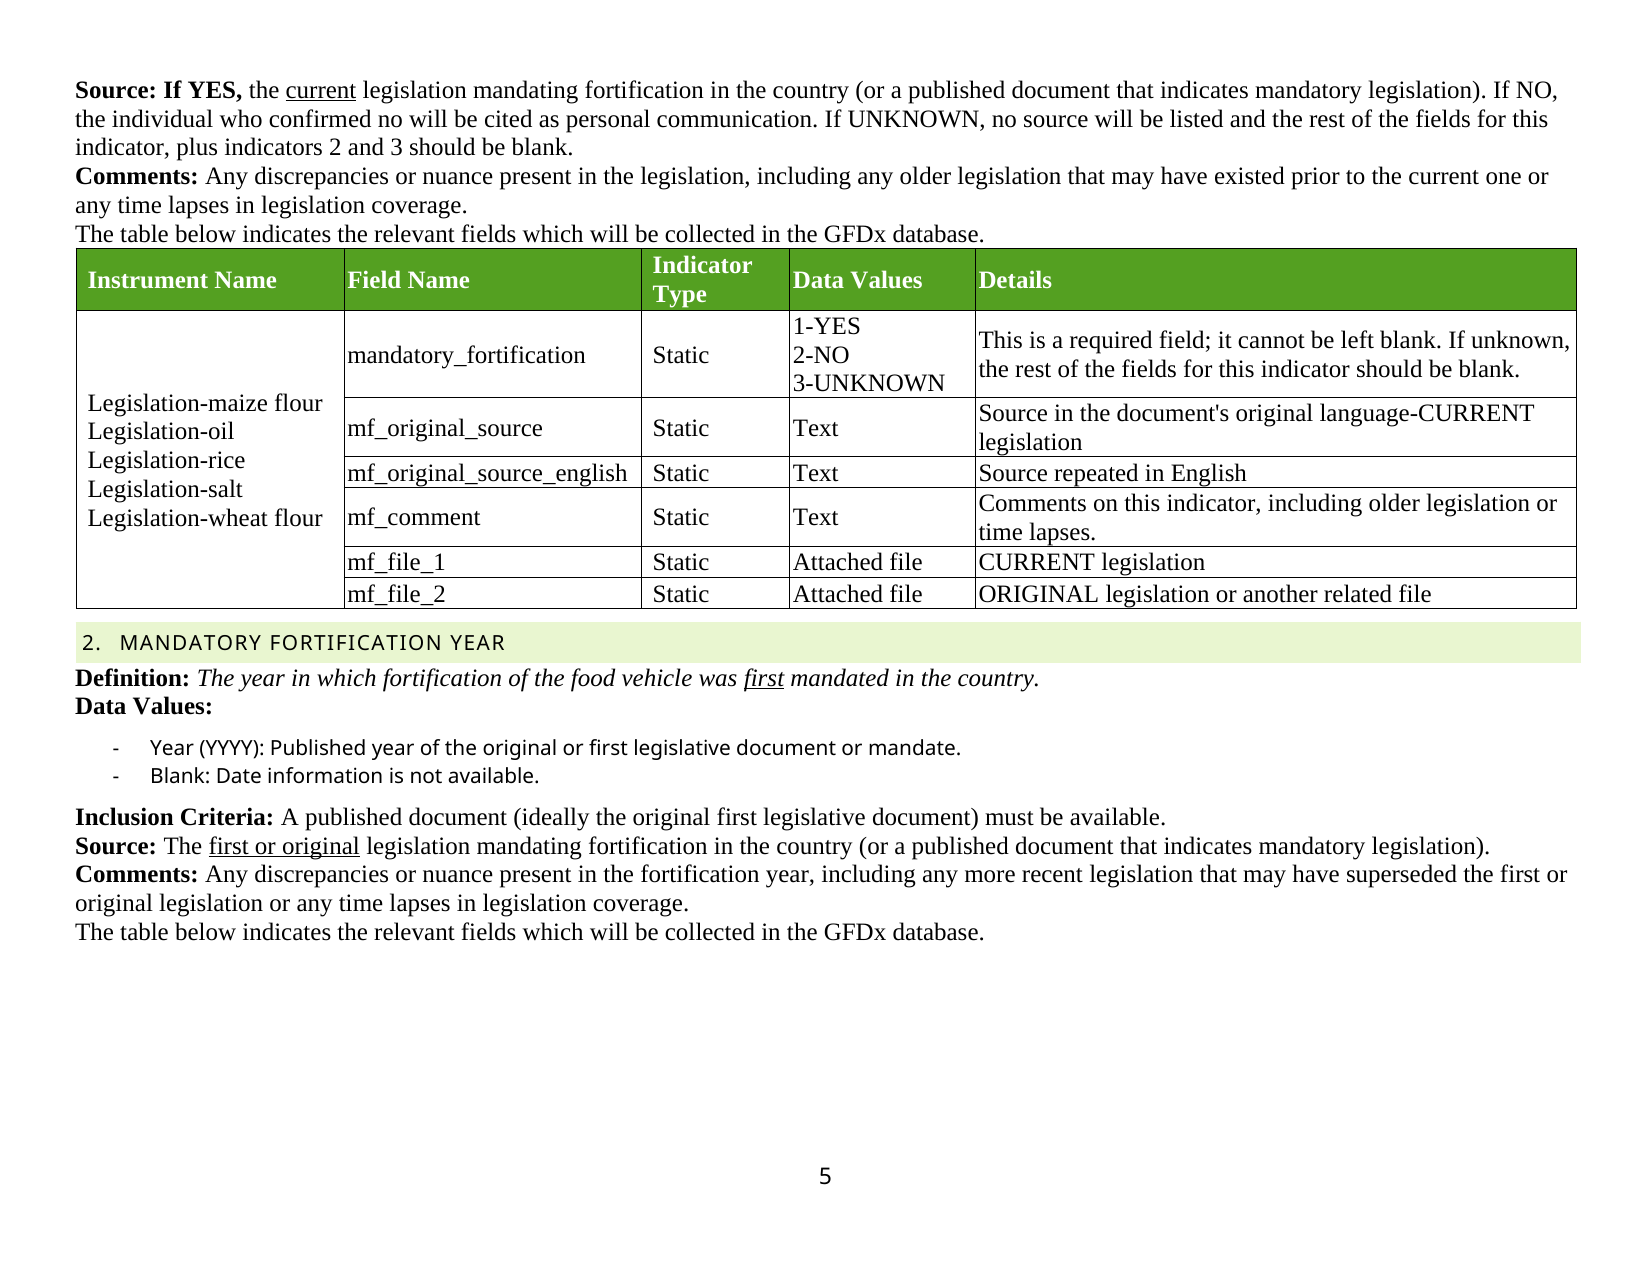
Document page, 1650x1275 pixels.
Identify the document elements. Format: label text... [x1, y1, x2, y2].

table_cell Source in the document's original language-CURRENT legislation [976, 398, 1576, 456]
text Source: If YES, the current legislation mandating fortification in the country (or a published document that indicates mandatory legislation). If NO, the individual who confirmed no will be cited as personal communication. If UNKNOWN, no source will be listed and the rest of the fields for this indicator, plus indicators 2 and 3 should be blank. [75, 75, 1575, 161]
table_cell Static [642, 578, 789, 608]
table_cell Static [642, 547, 789, 577]
text The table below indicates the relevant fields which will be collected in the GFDx database. [75, 917, 1575, 946]
table_cell mf_file_2 [345, 578, 641, 608]
table_cell mf_file_1 [345, 547, 641, 577]
table_cell Legislation-maize flour Legislation-oil Legislation-rice Legislation-salt Legislation-wheat flour [77, 311, 344, 608]
table_cell This is a required field; it cannot be left blank. If unknown, the rest of the fields for this indicator should be blank. [976, 311, 1576, 397]
table_cell 1-YES 2-NO 3-UNKNOWN [790, 311, 975, 397]
table_cell Comments on this indicator, including older legislation or time lapses. [976, 488, 1576, 546]
text Comments: Any discrepancies or nuance present in the fortification year, including any more recent legislation that may have superseded the first or original legislation or any time lapses in legislation coverage. [75, 859, 1575, 917]
table_header Indicator Type [642, 249, 789, 310]
table_cell Attached file [790, 547, 975, 577]
subtitle Mandatory Fortification Year [82, 628, 1575, 656]
table_cell Source repeated in English [976, 457, 1576, 487]
table_cell Static [642, 398, 789, 456]
text Source: The first or original legislation mandating fortification in the country (or a published document that indicates mandatory legislation). [75, 831, 1575, 859]
table_cell Text [790, 457, 975, 487]
table_cell mandatory_fortification [345, 311, 641, 397]
table_cell mf_original_source_english [345, 457, 641, 487]
table_header Instrument Name [77, 249, 344, 310]
table_cell Static [642, 488, 789, 546]
table_cell Static [642, 311, 789, 397]
table_cell Text [790, 488, 975, 546]
table_cell Static [642, 457, 789, 487]
table_cell ORIGINAL legislation or another related file [976, 578, 1576, 608]
table_cell CURRENT legislation [976, 547, 1576, 577]
table_cell mf_comment [345, 488, 641, 546]
table_cell mf_original_source [345, 398, 641, 456]
text Comments: Any discrepancies or nuance present in the legislation, including any older legislation that may have existed prior to the current one or any time lapses in legislation coverage. [75, 161, 1575, 219]
text The table below indicates the relevant fields which will be collected in the GFDx database. [75, 219, 1575, 247]
list Blank: Date information is not available. [112, 761, 1575, 789]
table_cell Attached file [790, 578, 975, 608]
table_header Data Values [790, 249, 975, 310]
table_header Field Name [345, 249, 641, 310]
table_header Details [976, 249, 1576, 310]
table_cell Text [790, 398, 975, 456]
text Definition: The year in which fortification of the food vehicle was first mandated in the country. [75, 663, 1575, 691]
list Year (YYYY): Published year of the original or first legislative document or mandate. [112, 733, 1575, 761]
text Data Values: [75, 691, 1575, 720]
text Inclusion Criteria: A published document (ideally the original first legislative document) must be available. [75, 802, 1575, 831]
